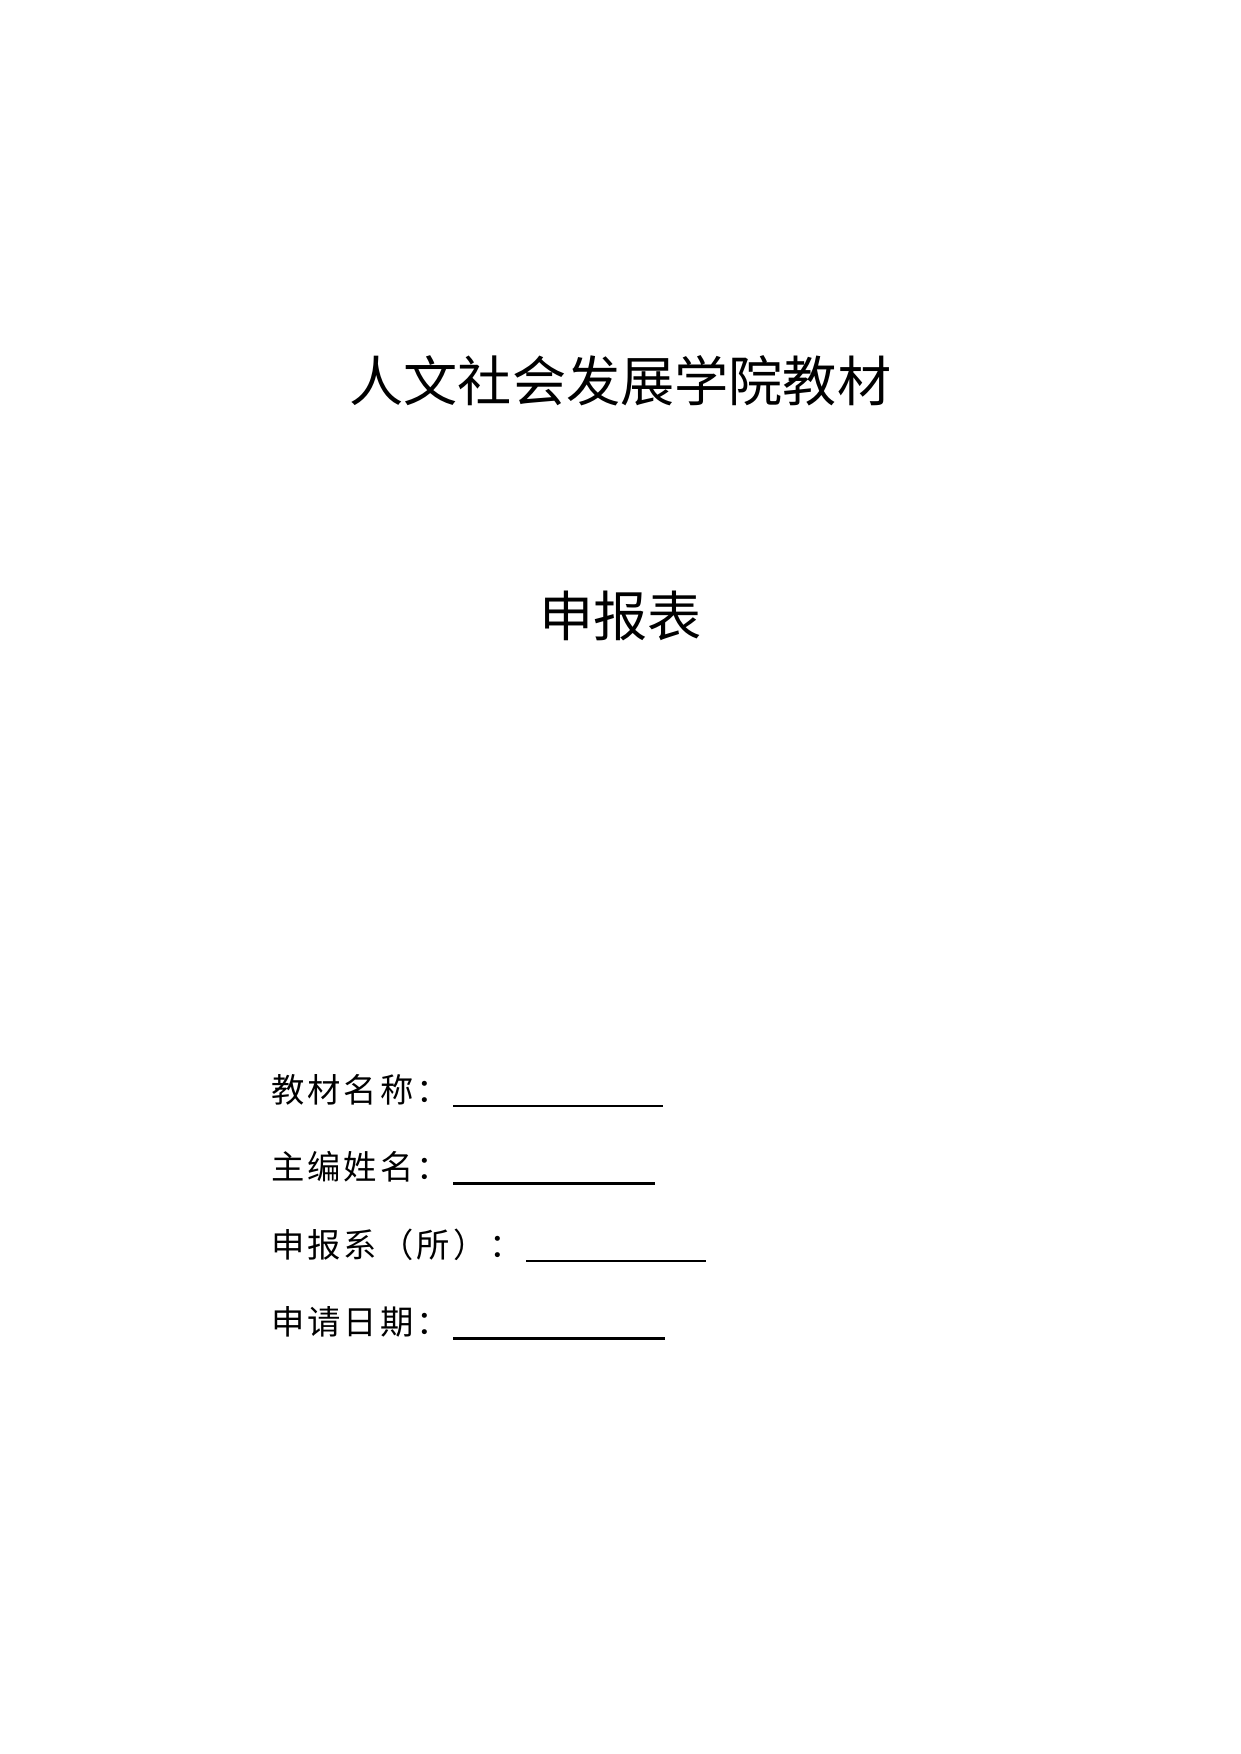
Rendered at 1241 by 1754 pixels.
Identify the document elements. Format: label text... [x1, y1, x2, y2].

text 人文社会发展学院教材 [187, 329, 1053, 427]
text 申报表 [187, 564, 1053, 661]
text 申请日期： [231, 1288, 1014, 1353]
text 教材名称： [231, 1055, 1014, 1120]
text 主编姓名： [231, 1133, 1014, 1198]
text 申报系（所）： [231, 1210, 1014, 1275]
